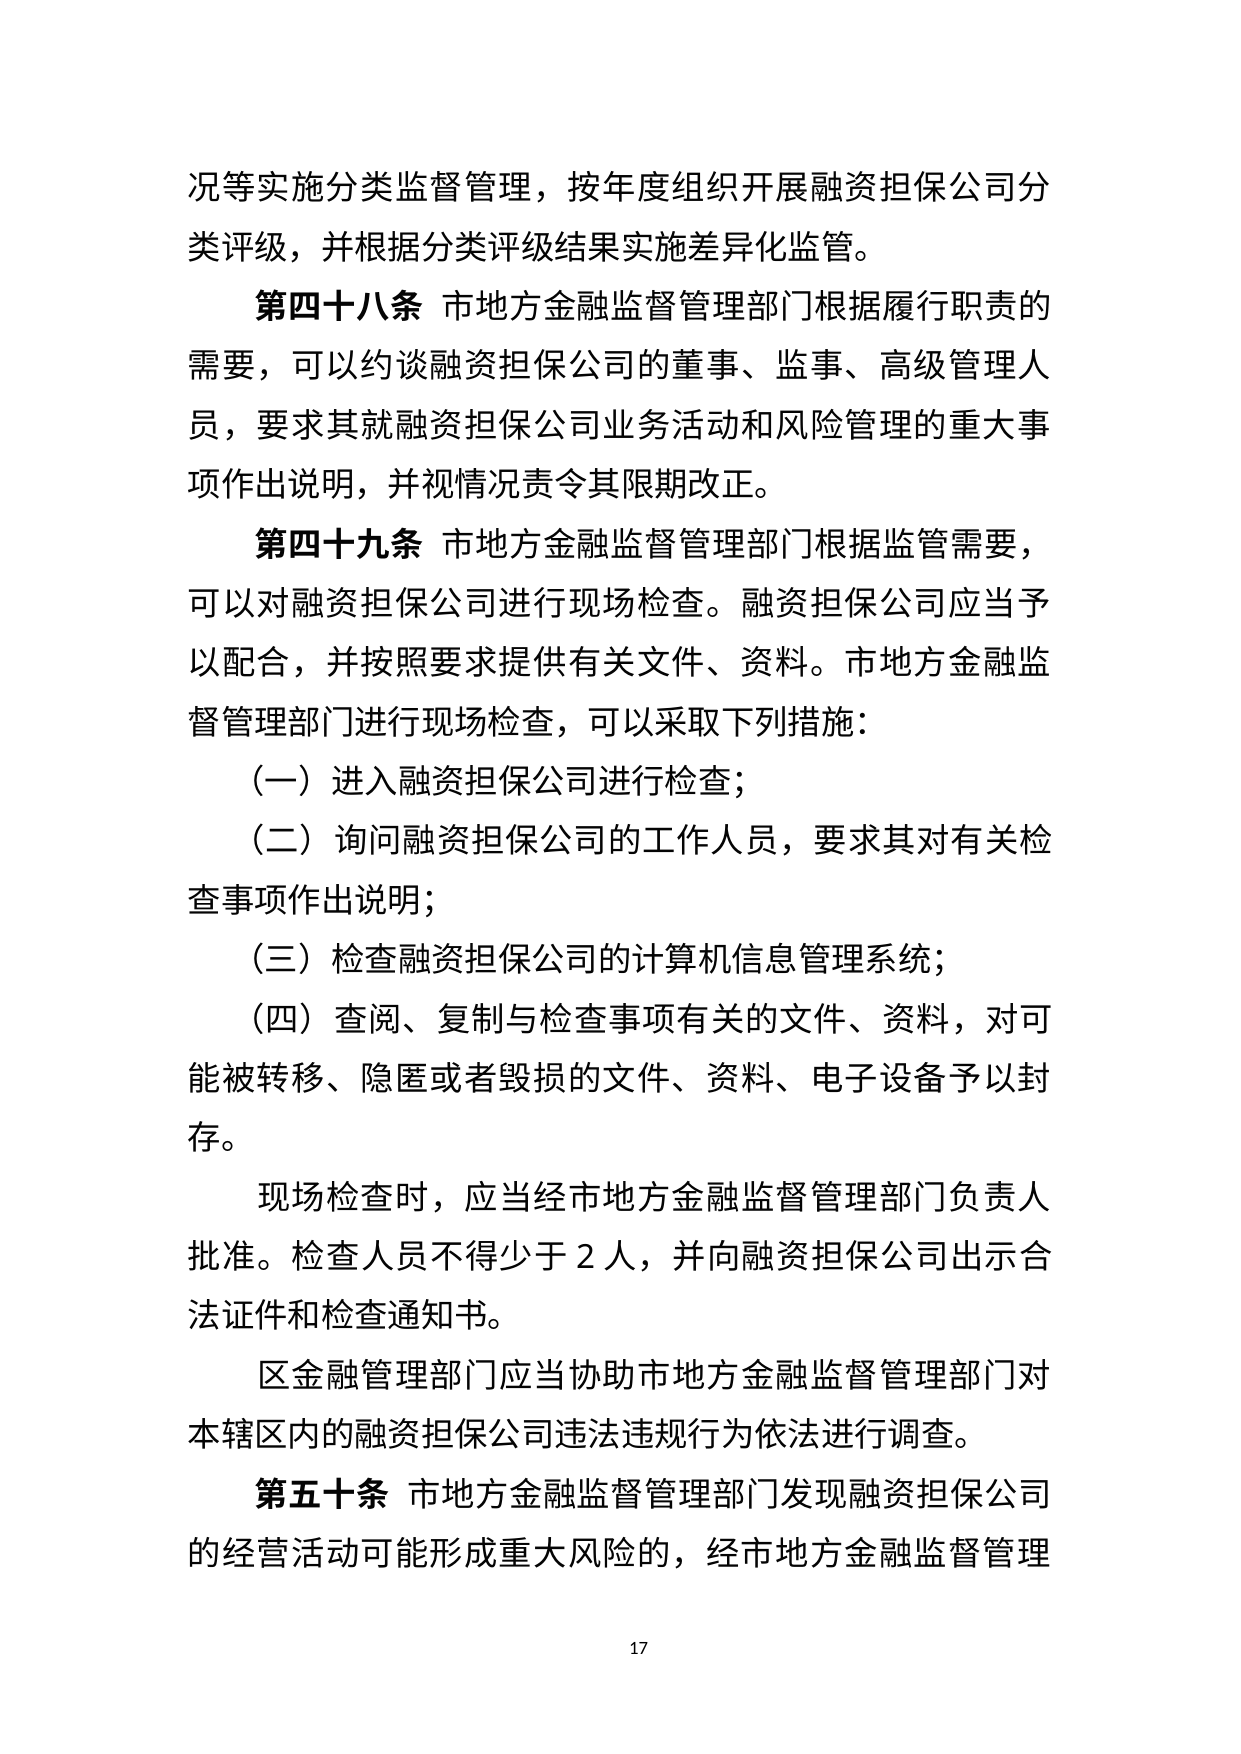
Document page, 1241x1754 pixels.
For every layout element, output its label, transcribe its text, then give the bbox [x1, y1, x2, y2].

text （二）询问融资担保公司的工作人员，要求其对有关检查事项作出说明； [187, 803, 1053, 922]
text （四）查阅、复制与检查事项有关的文件、资料，对可能被转移、隐匿或者毁损的文件、资料、电子设备予以封存。 [187, 981, 1053, 1159]
text （一）进入融资担保公司进行检查； [187, 744, 1053, 803]
text （三）检查融资担保公司的计算机信息管理系统； [187, 922, 1053, 981]
text 第四十九条 市地方金融监督管理部门根据监管需要，可以对融资担保公司进行现场检查。融资担保公司应当予以配合，并按照要求提供有关文件、资料。市地方金融监督管理部门进行现场检查，可以采取下列措施： [187, 506, 1053, 744]
text 第四十八条 市地方金融监督管理部门根据履行职责的需要，可以约谈融资担保公司的董事、监事、高级管理人员，要求其就融资担保公司业务活动和风险管理的重大事项作出说明，并视情况责令其限期改正。 [187, 269, 1053, 506]
text 现场检查时，应当经市地方金融监督管理部门负责人批准。检查人员不得少于2人，并向融资担保公司出示合法证件和检查通知书。 [187, 1159, 1053, 1337]
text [187, 150, 1053, 269]
text 区金融管理部门应当协助市地方金融监督管理部门对本辖区内的融资担保公司违法违规行为依法进行调查。 [187, 1337, 1053, 1456]
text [187, 1456, 1053, 1575]
